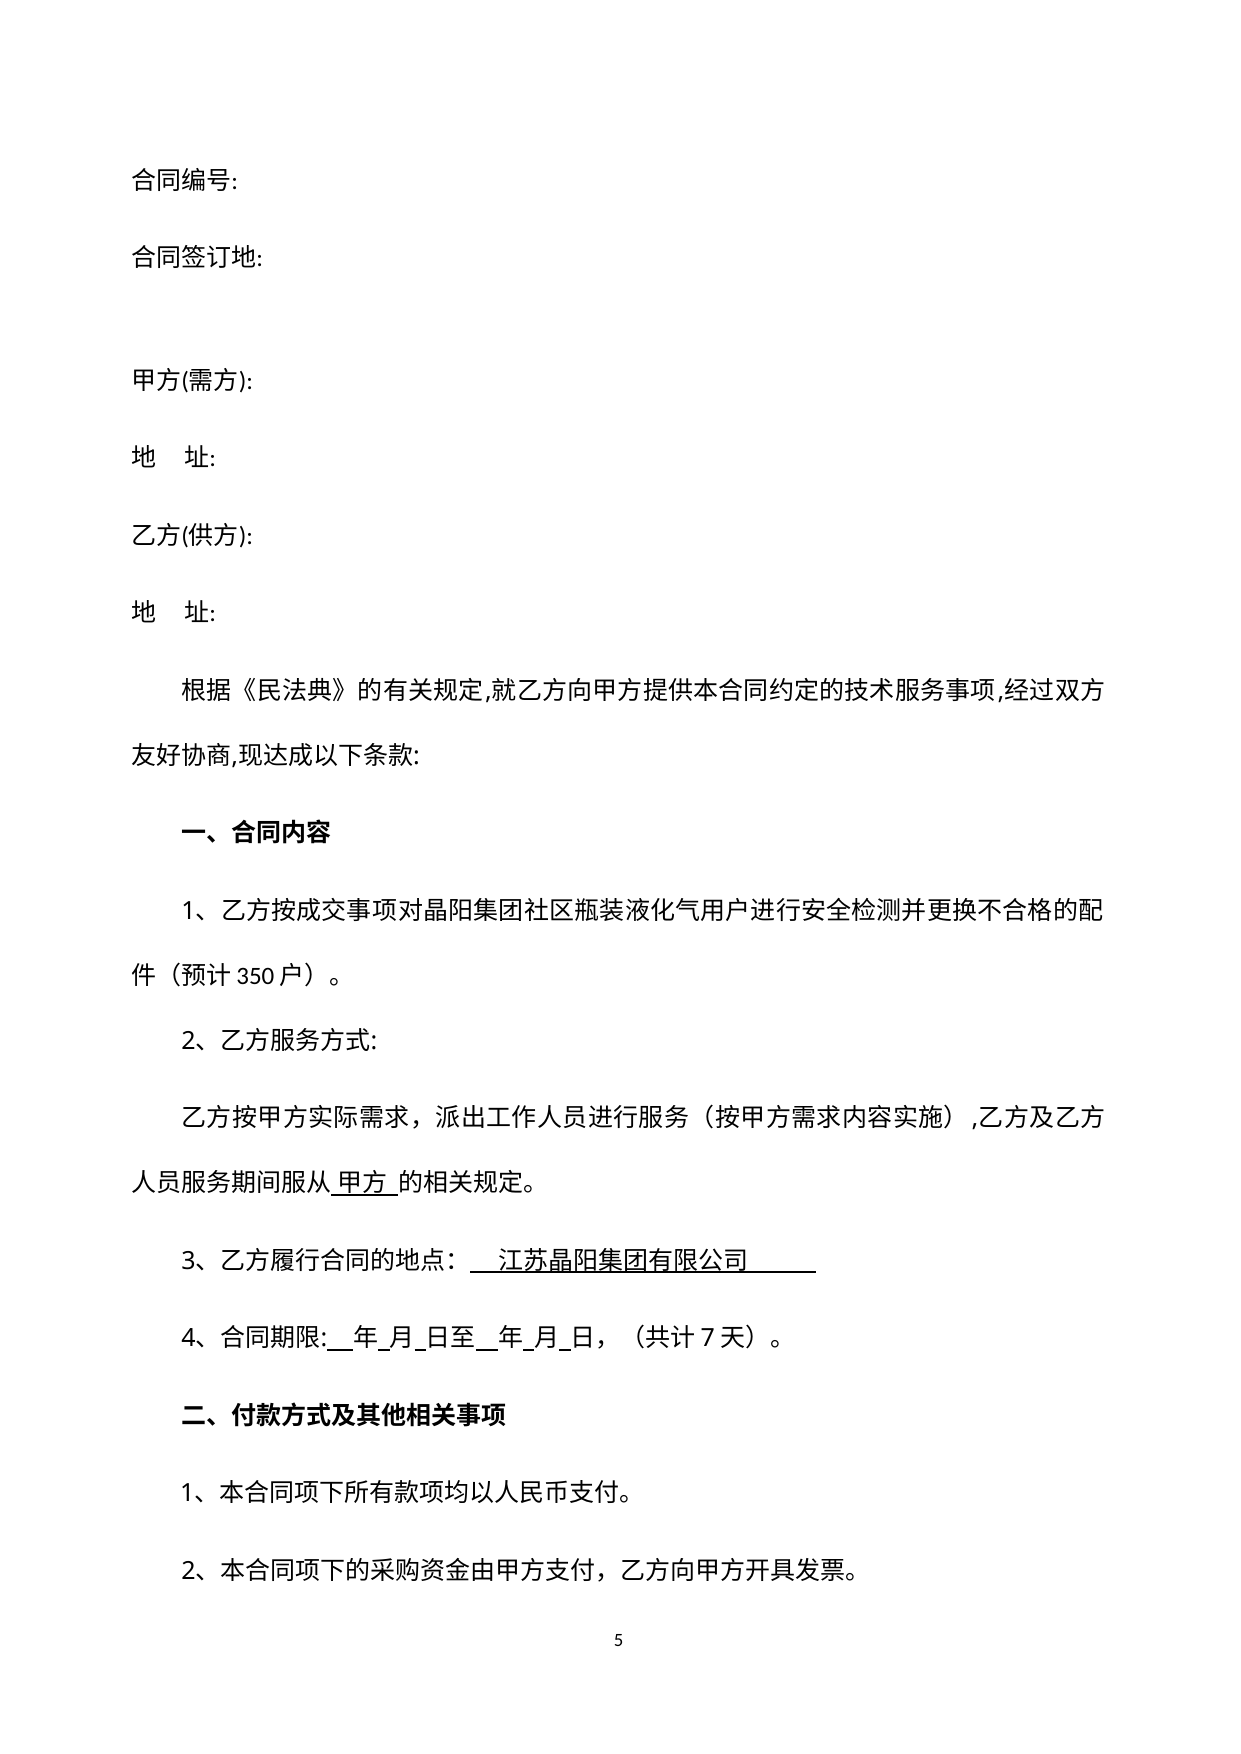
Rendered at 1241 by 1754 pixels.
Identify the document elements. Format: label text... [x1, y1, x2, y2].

text 地 址: [131, 423, 1106, 488]
text 1、乙方按成交事项对晶阳集团社区瓶装液化气用户进行安全检测并更换不合格的配件（预计350户）。 [131, 876, 1106, 1006]
text 一、合同内容 [131, 798, 1106, 863]
text 2、乙方服务方式: [131, 1006, 1106, 1071]
text 地 址: [131, 578, 1106, 643]
text 二、付款方式及其他相关事项 [131, 1381, 1106, 1446]
text 合同编号: [131, 146, 1106, 211]
text 2、本合同项下的采购资金由甲方支付，乙方向甲方开具发票。 [131, 1536, 1106, 1601]
text 甲方(需方): [131, 346, 1106, 411]
text 4、合同期限: 年 月 日至 年 月 日，（共计7天）。 [131, 1303, 1106, 1368]
text 合同签订地: [131, 223, 1106, 288]
text 1、本合同项下所有款项均以人民币支付。 [131, 1458, 1106, 1523]
text 根据《民法典》的有关规定,就乙方向甲方提供本合同约定的技术服务事项,经过双方友好协商,现达成以下条款: [131, 656, 1106, 786]
text 乙方按甲方实际需求，派出工作人员进行服务（按甲方需求内容实施）,乙方及乙方人员服务期间服从 甲方 的相关规定。 [131, 1083, 1106, 1213]
text 3、乙方履行合同的地点： 江苏晶阳集团有限公司 [131, 1226, 1106, 1291]
text 乙方(供方): [131, 501, 1106, 566]
